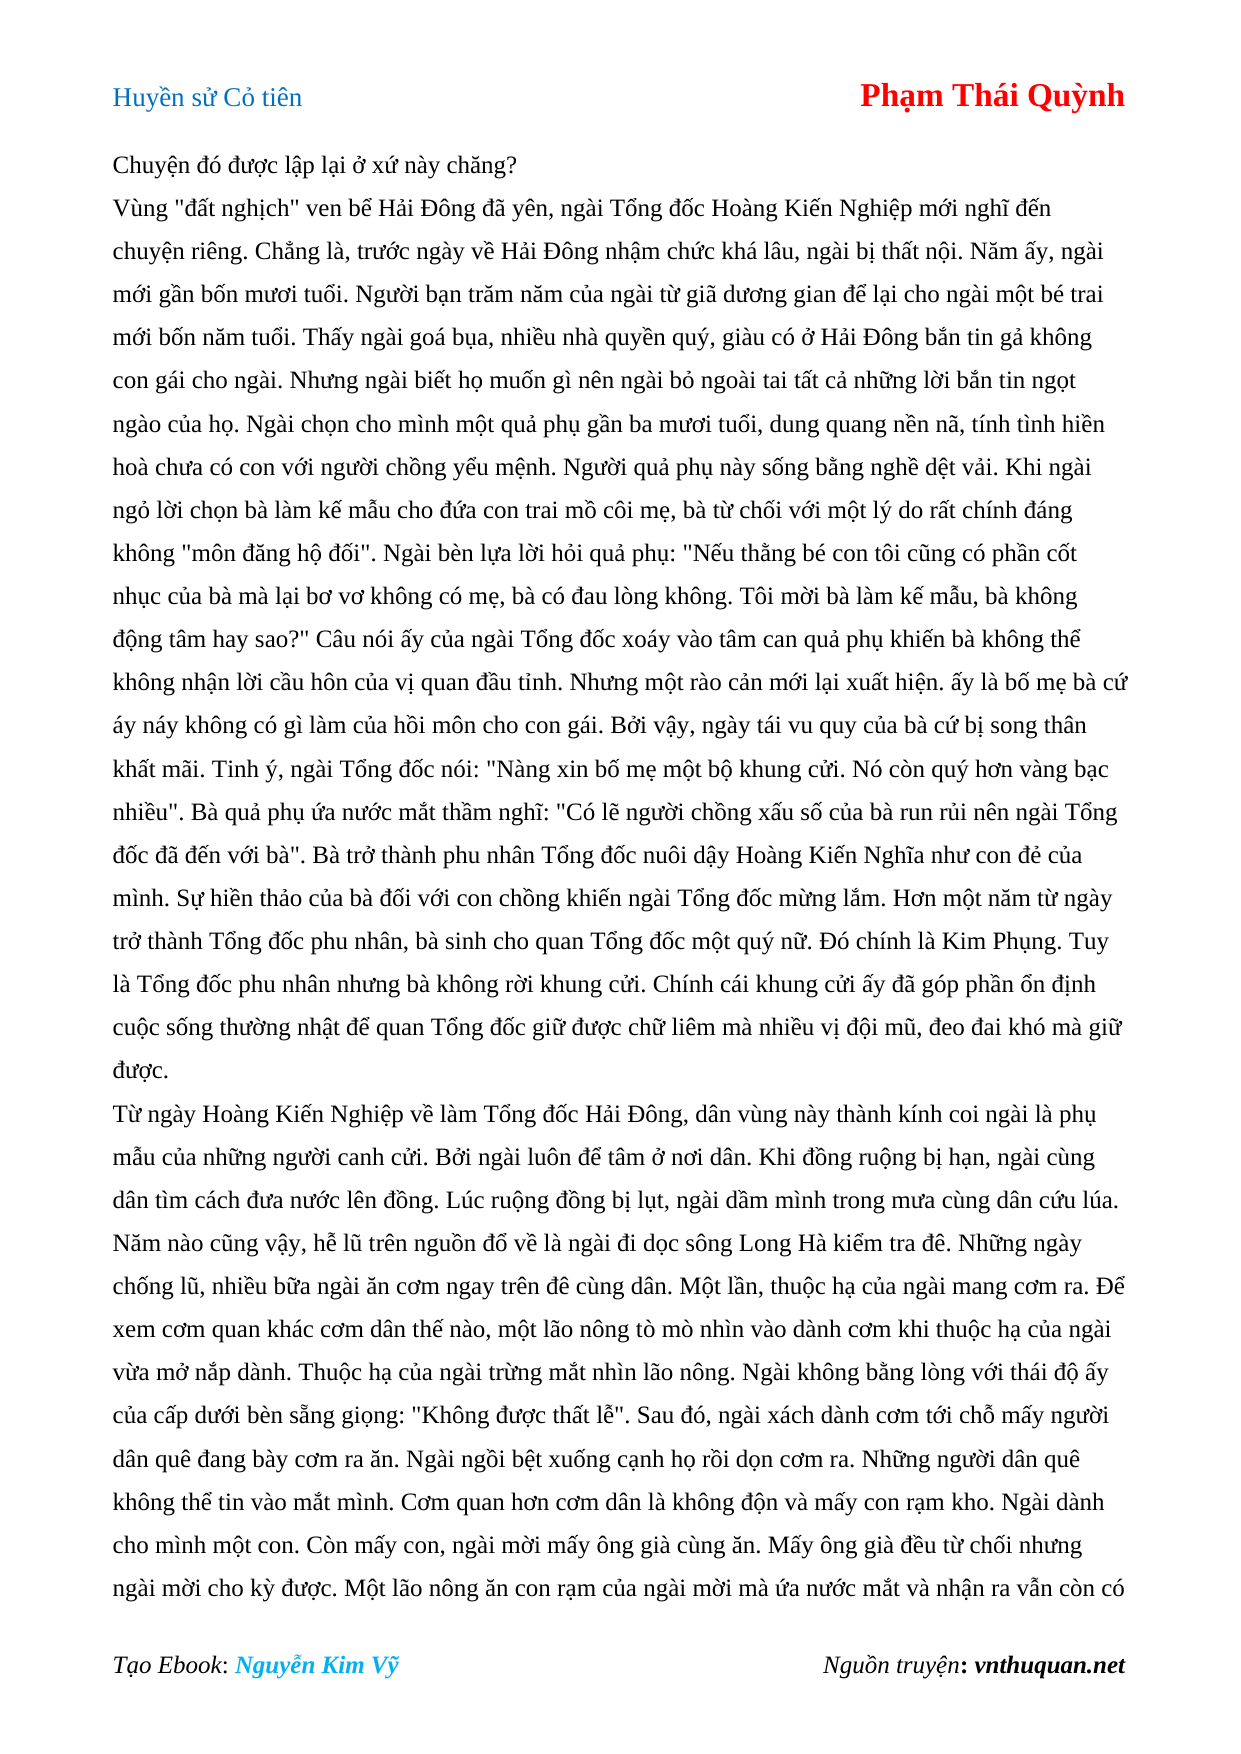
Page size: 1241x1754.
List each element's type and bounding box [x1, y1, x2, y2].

text [112, 150, 1128, 1602]
